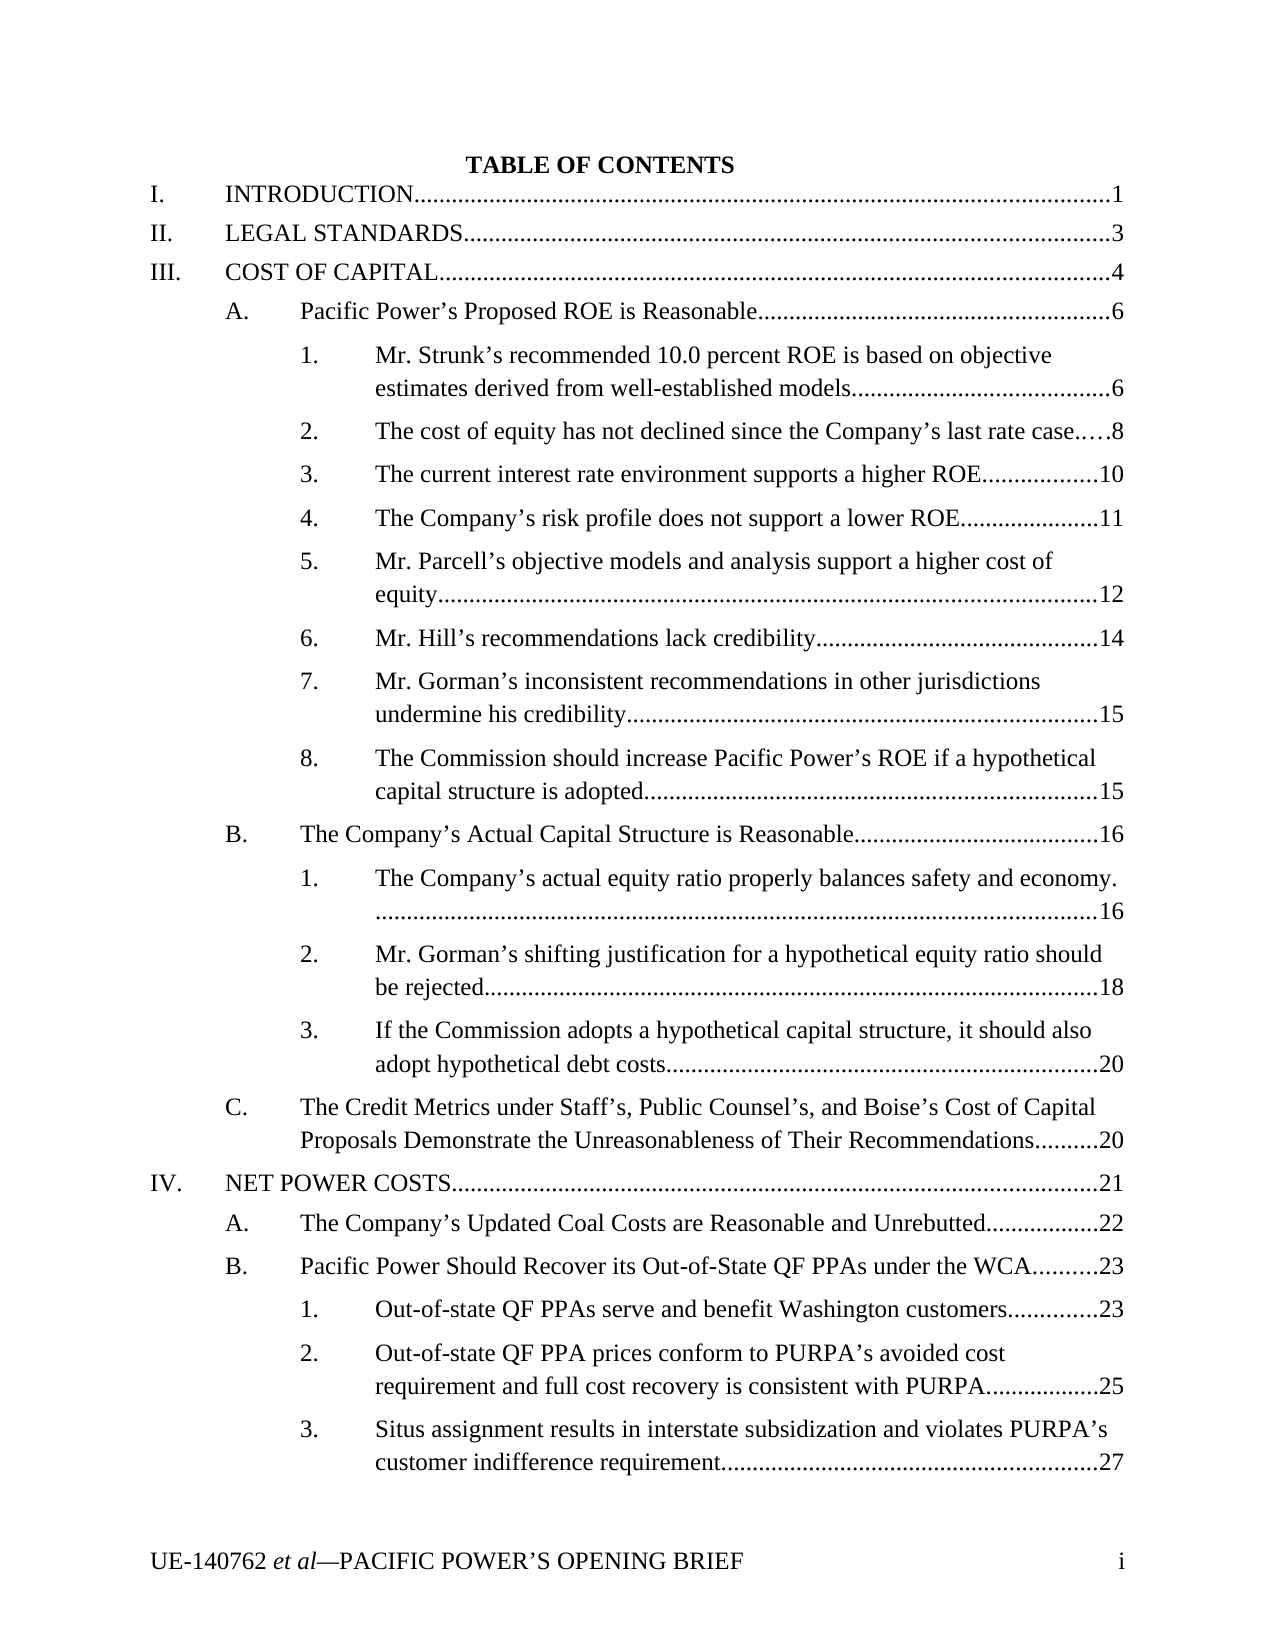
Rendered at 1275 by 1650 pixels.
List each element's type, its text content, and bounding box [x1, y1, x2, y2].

text C. The Credit Metrics under Staff’s, Public Counsel’s, and Boise’s Cost of Capital Proposals Demonstrate the Unreasonableness of Their Recommendations 20 [225, 1092, 1125, 1154]
list The current interest rate environment supports a higher ROE. 10 [300, 459, 1125, 488]
list Mr. Parcell’s objective models and analysis support a higher cost of equity. 12 [300, 546, 1125, 608]
text A. Pacific Power’s Proposed ROE is Reasonable 6 [225, 296, 1125, 325]
list The Company’s actual equity ratio properly balances safety and economy. 16 [300, 863, 1125, 924]
list Out-of-state QF PPAs serve and benefit Washington customers. 23 [300, 1294, 1125, 1323]
list Out-of-state QF PPA prices conform to PURPA’s avoided cost requirement and full cost recovery is consistent with PURPA. 25 [300, 1338, 1125, 1400]
text I. INTRODUCTION 1 [150, 179, 1125, 207]
list If the Commission adopts a hypothetical capital structure, it should also adopt hypothetical debt costs. 20 [300, 1016, 1125, 1077]
list Mr. Strunk’s recommended 10.0 percent ROE is based on objective estimates derived from well-established models. 6 [300, 340, 1125, 401]
text TABLE OF CONTENTS [75, 150, 1125, 179]
list The Commission should increase Pacific Power’s ROE if a hypothetical capital structure is adopted. 15 [300, 743, 1125, 804]
list Mr. Gorman’s inconsistent recommendations in other jurisdictions undermine his credibility. 15 [300, 666, 1125, 728]
text III. COST OF CAPITAL 4 [150, 257, 1125, 286]
list Mr. Gorman’s shifting justification for a hypothetical equity ratio should be rejected. 18 [300, 939, 1125, 1001]
list The Company’s risk profile does not support a lower ROE. 11 [300, 503, 1125, 532]
text IV. NET POWER COSTS 21 [150, 1168, 1125, 1197]
list Mr. Hill’s recommendations lack credibility. 14 [300, 623, 1125, 652]
text A. The Company’s Updated Coal Costs are Reasonable and Unrebutted 22 [225, 1208, 1125, 1236]
list The cost of equity has not declined since the Company’s last rate case. 8 [300, 416, 1125, 445]
text B. The Company’s Actual Capital Structure is Reasonable 16 [225, 819, 1125, 848]
text B. Pacific Power Should Recover its Out-of-State QF PPAs under the WCA 23 [225, 1251, 1125, 1280]
text II. LEGAL STANDARDS 3 [150, 218, 1125, 247]
list Situs assignment results in interstate subsidization and violates PURPA’s customer indifference requirement. 27 [300, 1414, 1125, 1476]
